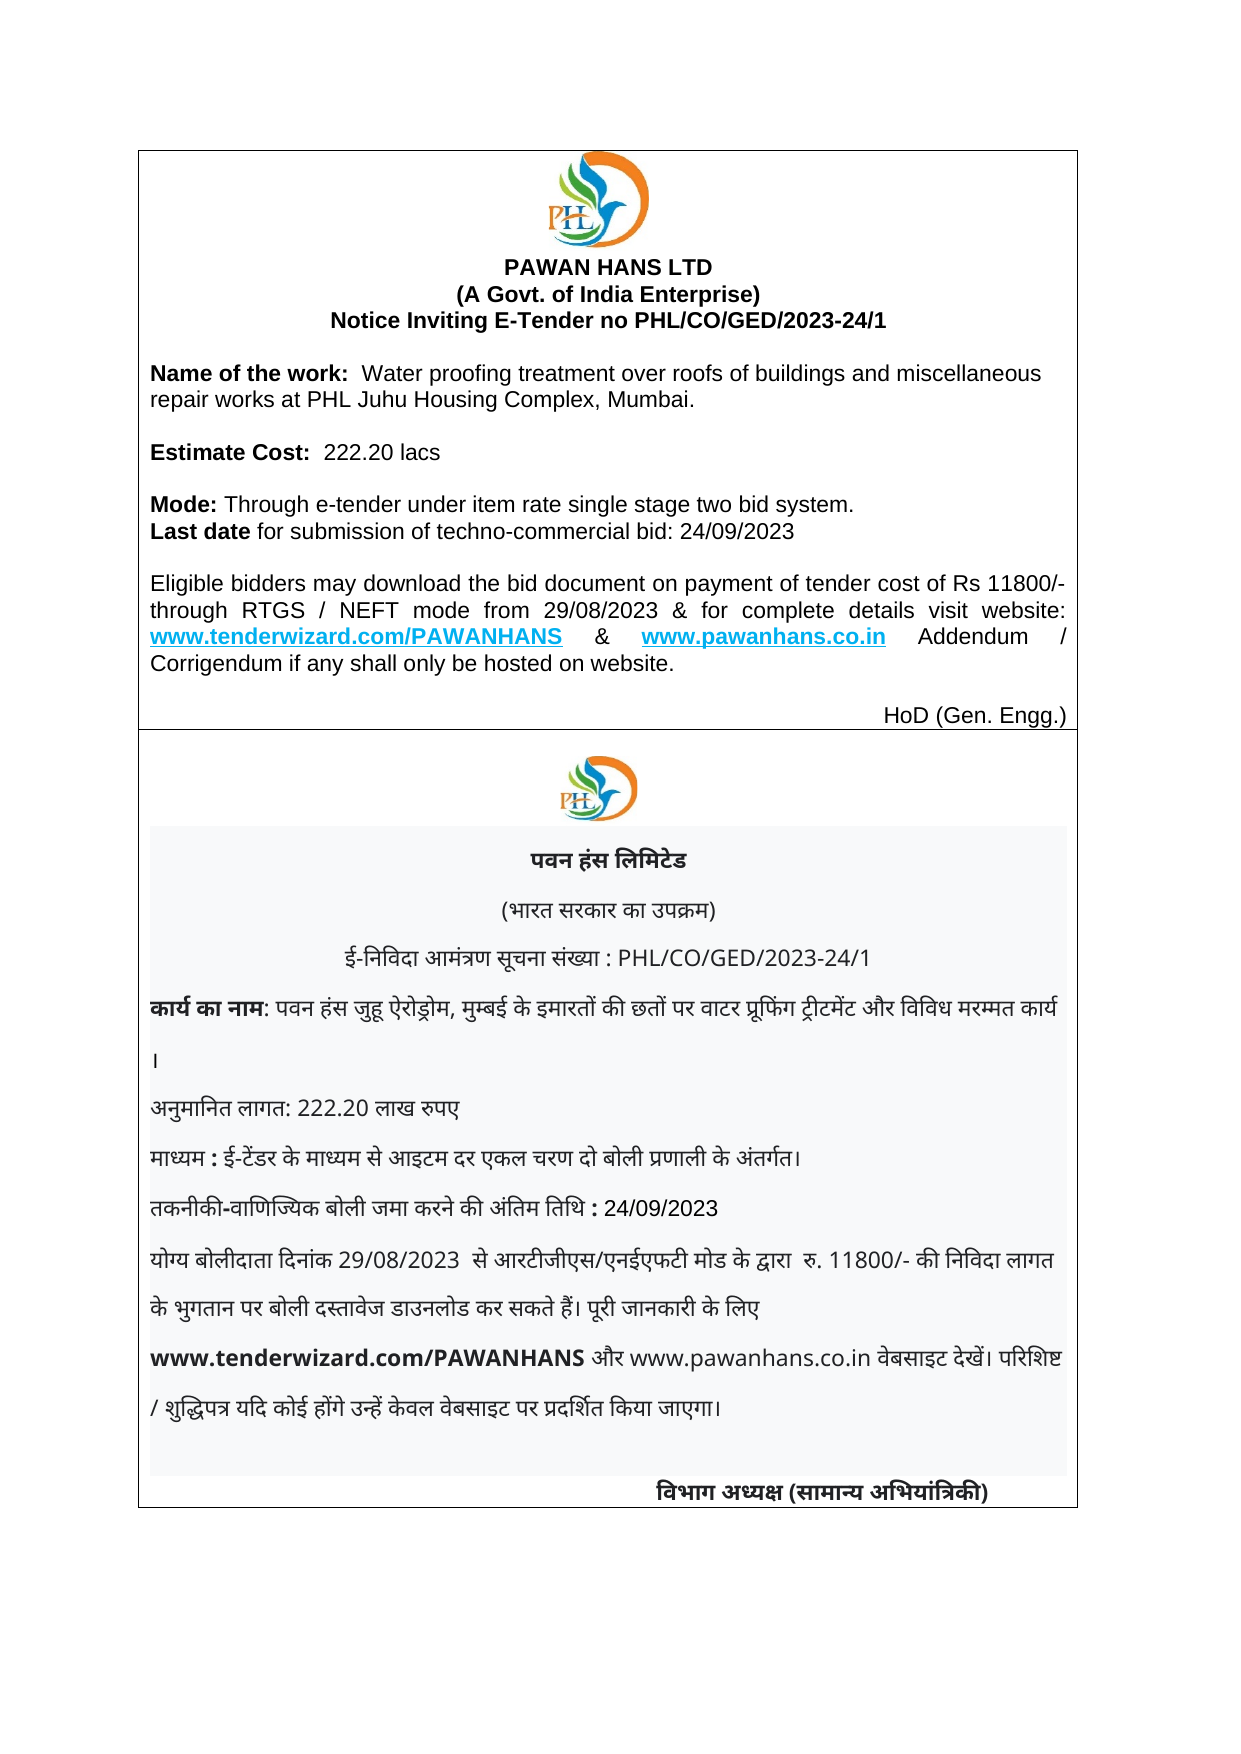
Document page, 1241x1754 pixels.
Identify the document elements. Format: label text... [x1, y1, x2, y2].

picture [548, 151, 649, 255]
table_cell पवन हंस लिमिटेड (भारत सरकार का उपक्रम) ई-निविदा आमंत्रण सूचना संख्या : PHL/CO/GED/2023-24/1 कार्य का नाम: पवन हंस जुहू ऐरोड्रोम, मुम्बई के इमारतों की छतों पर वाटर प्रूफिंग ट्रीटमेंट और विविध मरम्मत कार्य । अनुमानित लागत: 222.20 लाख रुपए माध्यम : ई-टेंडर के माध्यम से आइटम दर एकल चरण दो बोली प्रणाली के अंतर्गत। तकनीकी-वाणिज्यिक बोली जमा करने की अंतिम तिथि : 24/09/2023 योग्य बोलीदाता दिनांक 29/08/2023 से आरटीजीएस/एनईएफटी मोड के द्वारा रु. 11800/- की निविदा लागत के भुगतान पर बोली दस्तावेज डाउनलोड कर सकते हैं। पूरी जानकारी के लिए www.tenderwizard.com/PAWANHANS और www.pawanhans.co.in वेबसाइट देखें। परिशिष्ट / शुद्धिपत्र यदि कोई होंगे उन्हें केवल वेबसाइट पर प्रदर्शित किया जाएगा। विभाग अध्यक्ष (सामान्य अभियांत्रिकी) [139, 730, 1077, 1507]
table_header PAWAN HANS LTD (A Govt. of India Enterprise) Notice Inviting E-Tender no PHL/CO/GED/2023-24/1 Name of the work: Water proofing treatment over roofs of buildings and miscellaneous repair works at PHL Juhu Housing Complex, Mumbai. Estimate Cost: 222.20 lacs Mode: Through e-tender under item rate single stage two bid system. Last date for submission of techno-commercial bid: 24/09/2023 Eligible bidders may download the bid document on payment of tender cost of Rs 11800/- through RTGS / NEFT mode from 29/08/2023 & for complete details visit website: www.tenderwizard.com/PAWANHANS & www.pawanhans.co.in Addendum / Corrigendum if any shall only be hosted on website. HoD (Gen. Engg.) [139, 151, 1077, 728]
picture [560, 756, 638, 826]
